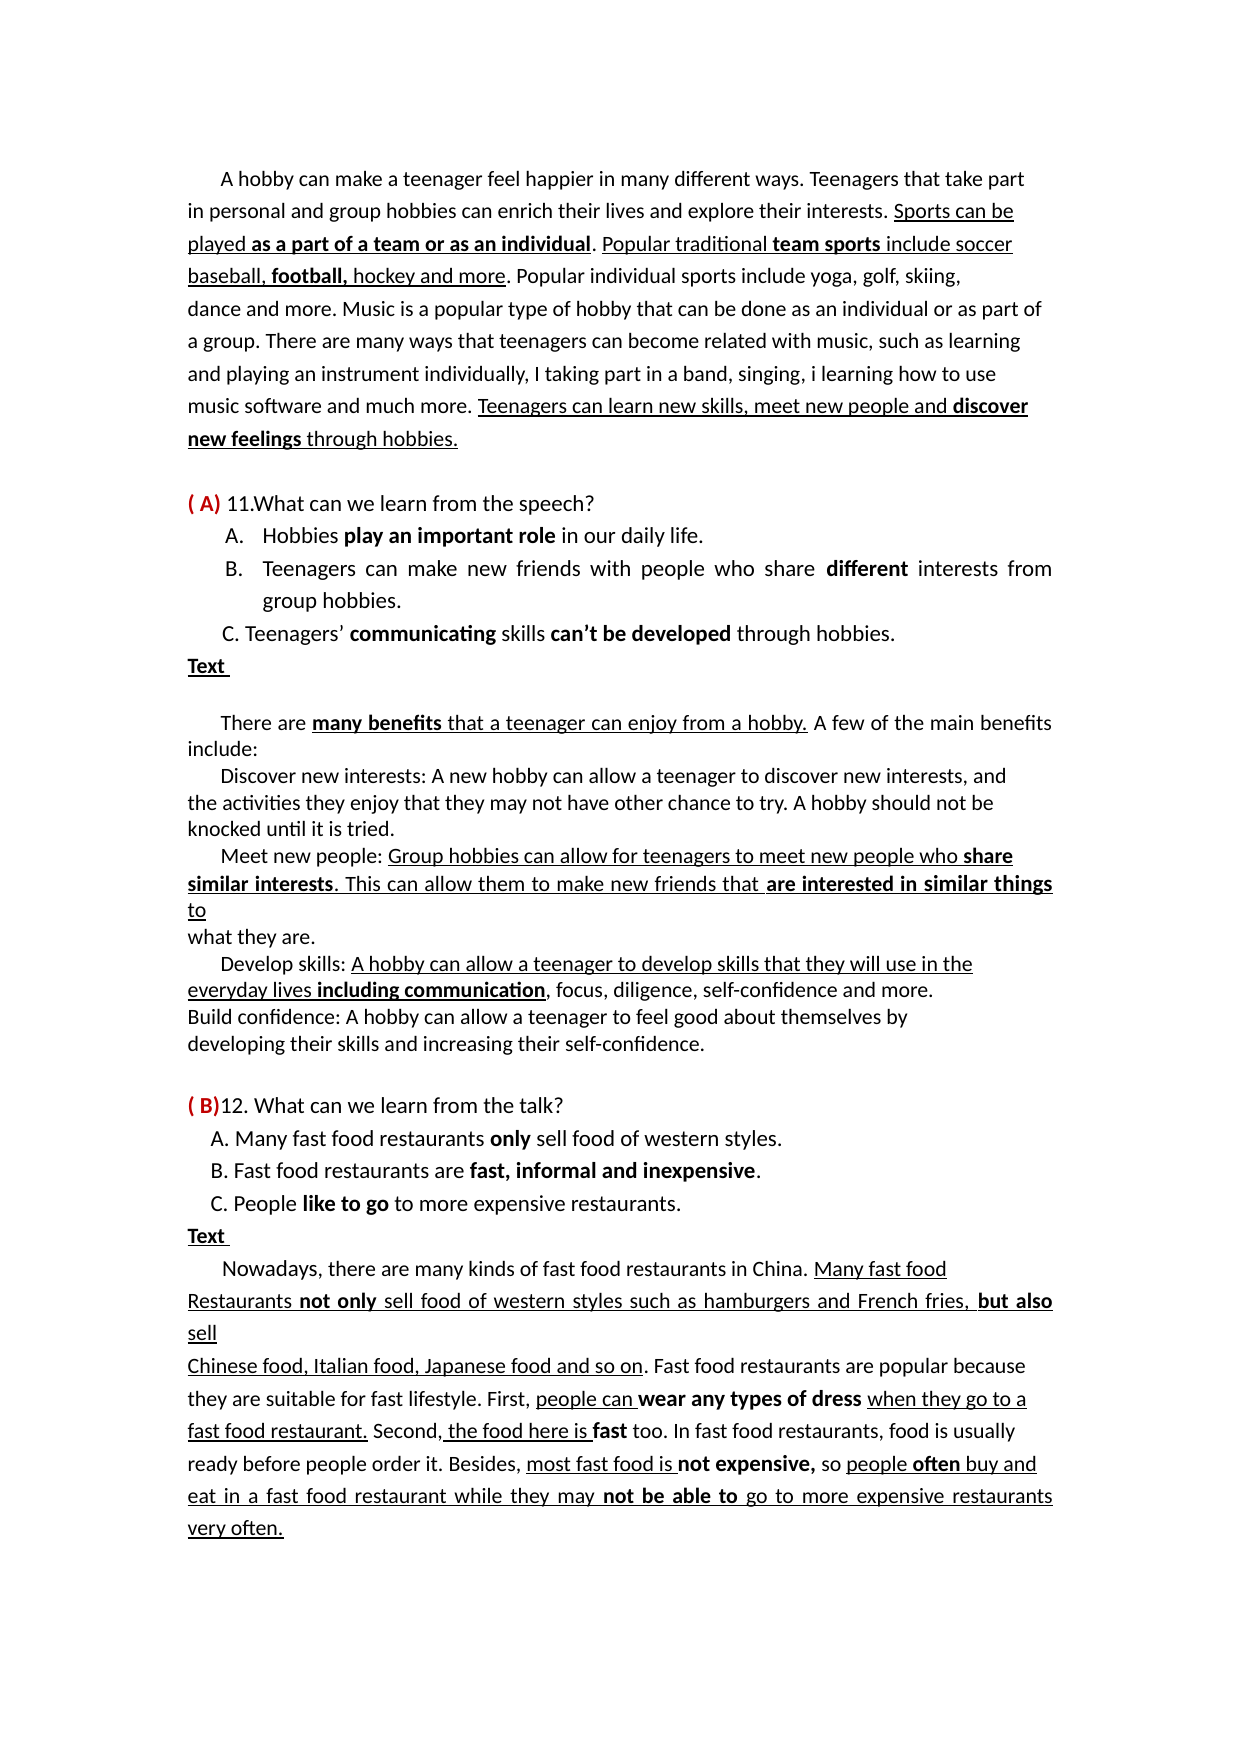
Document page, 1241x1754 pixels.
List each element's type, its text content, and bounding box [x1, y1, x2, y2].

text B. Fast food restaurants are fast, informal and inexpensive. [187, 1154, 1053, 1187]
text new feelings through hobbies. [187, 422, 1053, 454]
text a group. There are many ways that teenagers can become related with music, such as learning [187, 324, 1053, 357]
text Develop skills: A hobby can allow a teenager to develop skills that they will use in the [187, 950, 1053, 977]
text in personal and group hobbies can enrich their lives and explore their interests. Sports can be [187, 194, 1053, 227]
text eat in a fast food restaurant while they may not be able to go to more expensive restaurants very often. [187, 1506, 1053, 1544]
text Meet new people: Group hobbies can allow for teenagers to meet new people who share [187, 842, 1053, 869]
text Build confidence: A hobby can allow a teenager to feel good about themselves by [187, 1003, 1053, 1030]
text ready before people order it. Besides, most fast food is not expensive, so people often buy and [187, 1447, 1053, 1479]
text There are many benefits that a teenager can enjoy from a hobby. A few of the main benefits include: [187, 709, 1053, 762]
text Restaurants not only sell food of western styles such as hamburgers and French fries, but also sell [187, 1284, 1053, 1310]
text the activities they enjoy that they may not have other chance to try. A hobby should not be [187, 789, 1053, 815]
text eat in a fast food restaurant while they may not be able to go to more expensive restaurants very often. [187, 1479, 1053, 1505]
text and playing an instrument individually, I taking part in a band, singing, i learning how to use [187, 357, 1053, 389]
text C. People like to go to more expensive restaurants. [187, 1187, 1053, 1219]
text Text [187, 1219, 1053, 1252]
list Teenagers can make new friends with people who share different interests from group hobbies. [225, 552, 1053, 617]
text ( B)12. What can we learn from the talk? [187, 1089, 1053, 1122]
text fast food restaurant. Second, the food here is fast too. In fast food restaurants, food is usually [187, 1414, 1053, 1447]
text A hobby can make a teenager feel happier in many different ways. Teenagers that take part [187, 162, 1053, 194]
text Restaurants not only sell food of western styles such as hamburgers and French fries, but also sell [187, 1311, 1053, 1349]
text similar interests. This can allow them to make new friends that are interested in similar things to [187, 869, 1053, 923]
text knocked until it is tried. [187, 815, 1053, 842]
text everyday lives including communication, focus, diligence, self-confidence and more. [187, 977, 1053, 1003]
text what they are. [187, 923, 1053, 950]
text C. Teenagers’ communicating skills can’t be developed through hobbies. [187, 617, 1053, 649]
text Nowadays, there are many kinds of fast food restaurants in China. Many fast food [187, 1252, 1053, 1284]
text Text [187, 649, 1053, 682]
text played as a part of a team or as an individual. Popular traditional team sports include soccer [187, 227, 1053, 259]
text Chinese food, Italian food, Japanese food and so on. Fast food restaurants are popular because [187, 1349, 1053, 1382]
text ( A) 11.What can we learn from the speech? [187, 487, 1053, 519]
text baseball, football, hockey and more. Popular individual sports include yoga, golf, skiing, [187, 259, 1053, 292]
text developing their skills and increasing their self-confidence. [187, 1030, 1053, 1057]
text Discover new interests: A new hobby can allow a teenager to discover new interests, and [187, 762, 1053, 789]
text A. Many fast food restaurants only sell food of western styles. [187, 1122, 1053, 1154]
text they are suitable for fast lifestyle. First, people can wear any types of dress when they go to a [187, 1382, 1053, 1414]
text dance and more. Music is a popular type of hobby that can be done as an individual or as part of [187, 292, 1053, 324]
list Hobbies play an important role in our daily life. [225, 519, 1053, 552]
text music software and much more. Teenagers can learn new skills, meet new people and discover [187, 389, 1053, 422]
